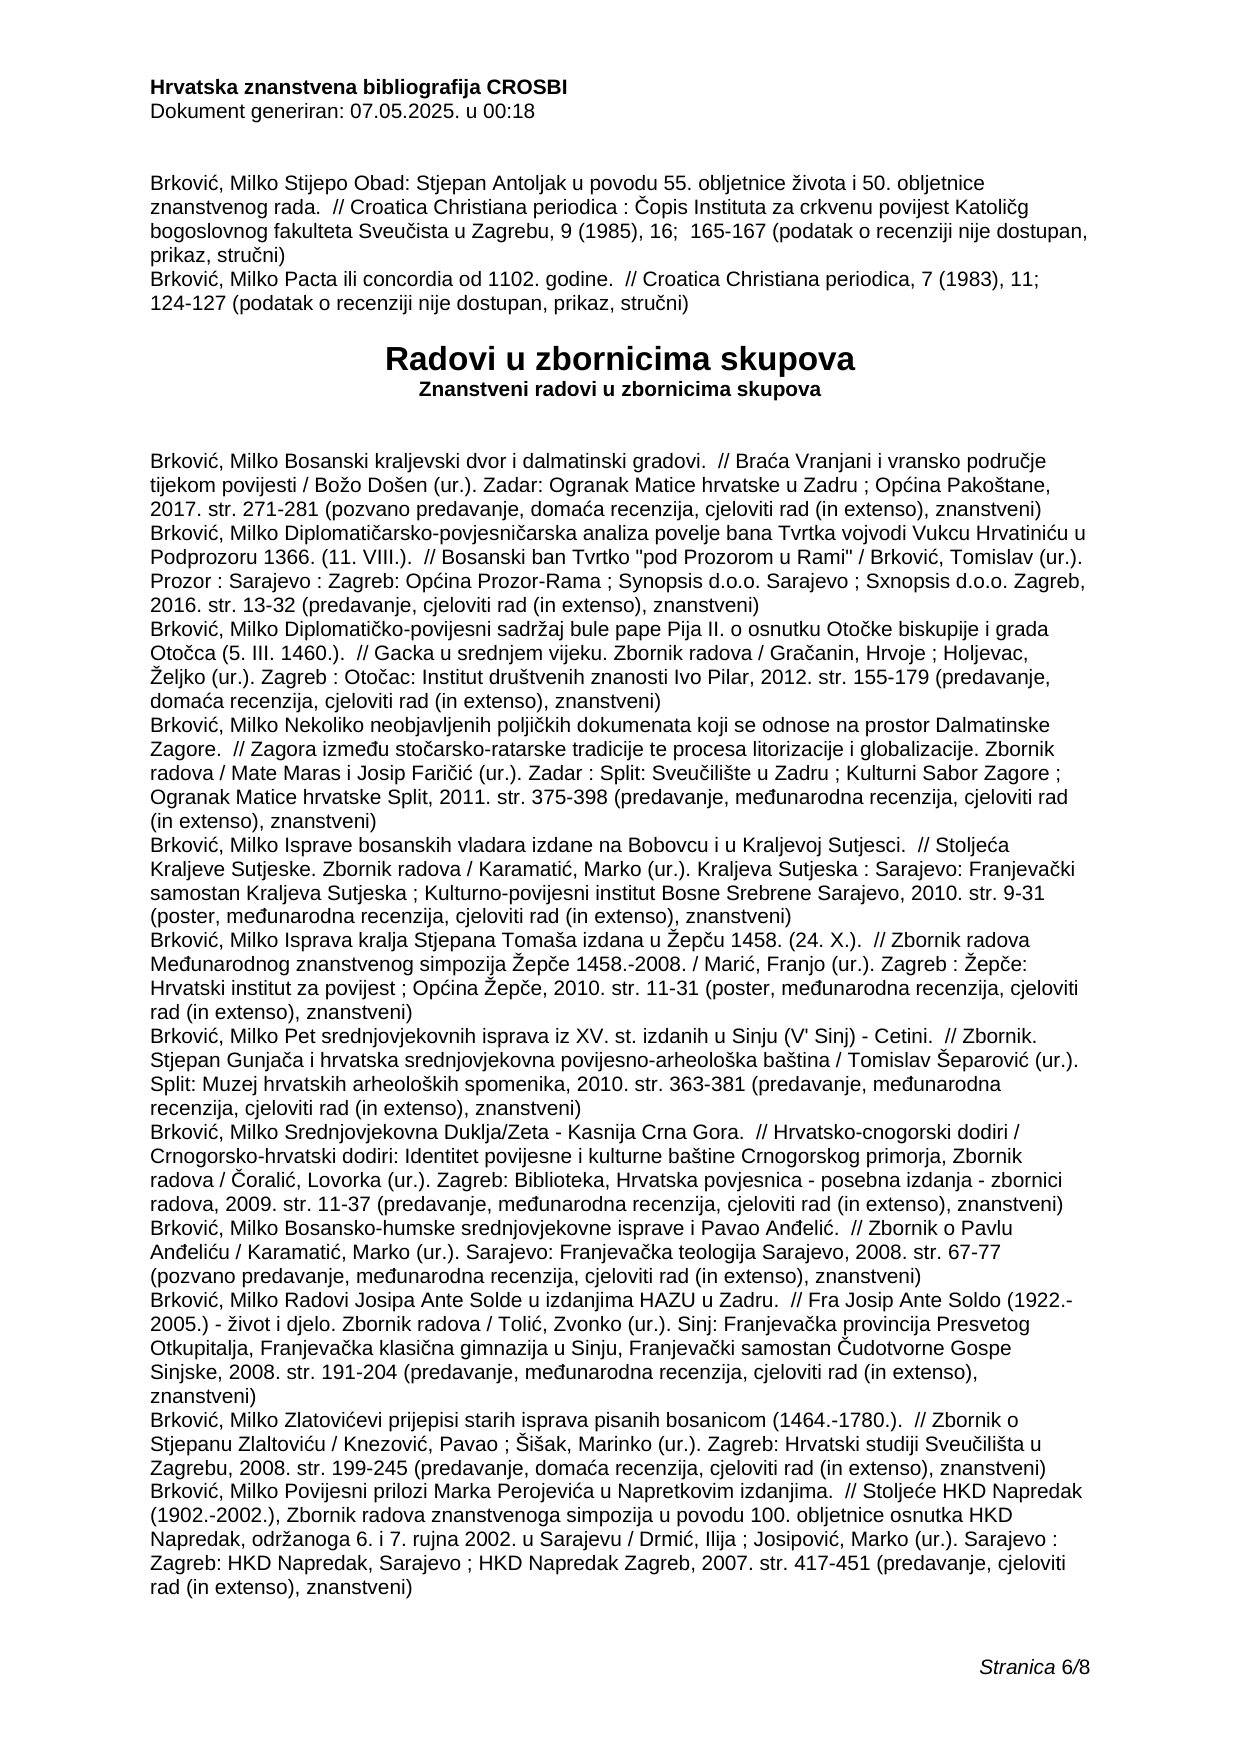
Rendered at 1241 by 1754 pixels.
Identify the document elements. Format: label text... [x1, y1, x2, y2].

text Brković, Milko [150, 521, 1090, 617]
text Brković, Milko [150, 1120, 1090, 1216]
text Brković, Milko [150, 1479, 1090, 1599]
text Brković, Milko [150, 1407, 1090, 1479]
text Brković, Milko [150, 1024, 1090, 1120]
text Brković, Milko [150, 171, 1090, 267]
text Brković, Milko [150, 832, 1090, 928]
text Brković, Milko [150, 928, 1090, 1024]
text Brković, Milko [150, 267, 1090, 315]
subtitle Znanstveni radovi u zbornicima skupova [150, 377, 1090, 401]
text Brković, Milko [150, 1216, 1090, 1288]
text Brković, Milko [150, 617, 1090, 713]
text Brković, Milko [150, 713, 1090, 832]
subtitle Radovi u zbornicima skupova [150, 339, 1090, 377]
text Brković, Milko [150, 1288, 1090, 1407]
text Brković, Milko [150, 449, 1090, 521]
